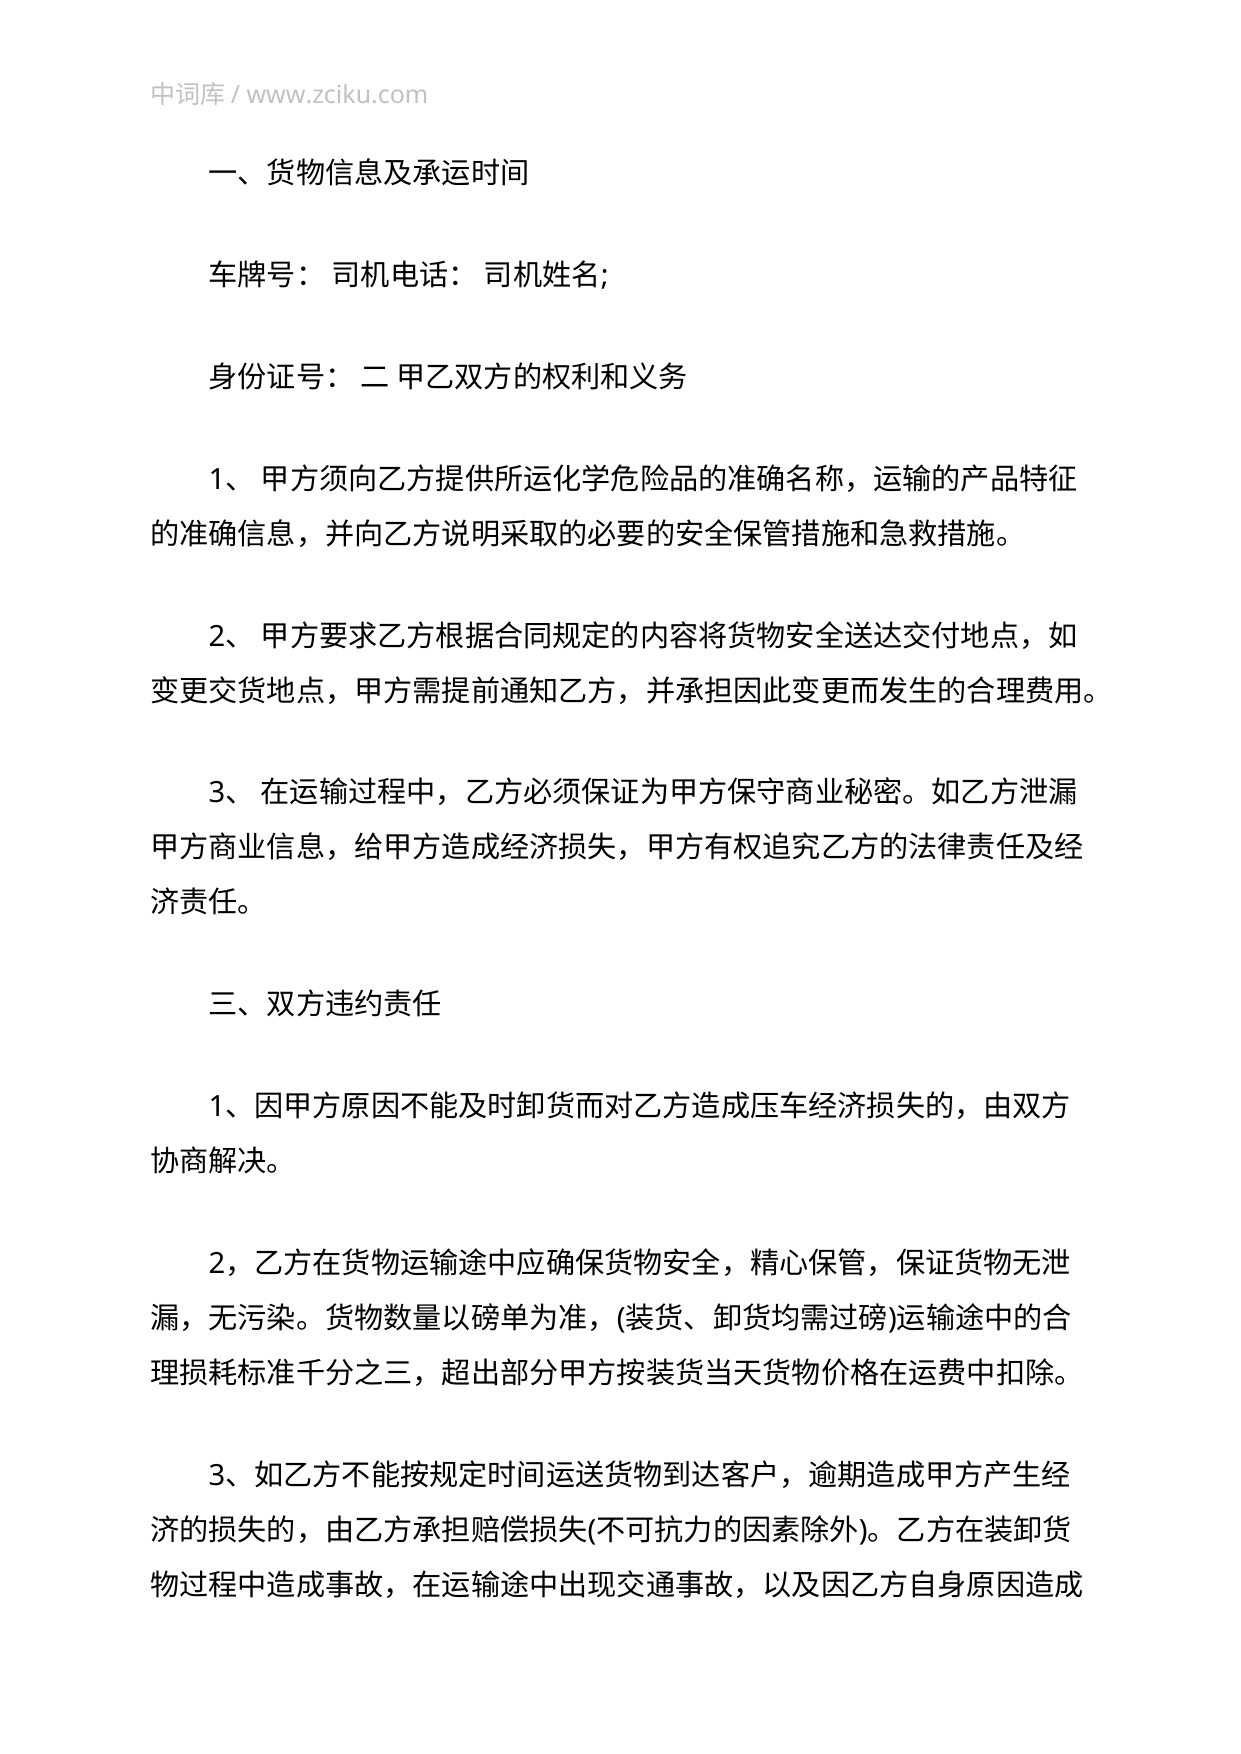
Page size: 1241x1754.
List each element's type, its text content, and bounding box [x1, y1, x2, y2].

text 三、双方违约责任 [150, 981, 1090, 1023]
text 1、 甲方须向乙方提供所运化学危险品的准确名称，运输的产品特征的准确信息，并向乙方说明采取的必要的安全保管措施和急救措施。 [150, 456, 1090, 553]
text 2、 甲方要求乙方根据合同规定的内容将货物安全送达交付地点，如变更交货地点，甲方需提前通知乙方，并承担因此变更而发生的合理费用。 [150, 612, 1090, 709]
text 身份证号： 二 甲乙双方的权利和义务 [150, 354, 1090, 396]
text 1、因甲方原因不能及时卸货而对乙方造成压车经济损失的，由双方协商解决。 [150, 1082, 1090, 1180]
text 车牌号： 司机电话： 司机姓名; [150, 252, 1090, 294]
text 3、 在运输过程中，乙方必须保证为甲方保守商业秘密。如乙方泄漏甲方商业信息，给甲方造成经济损失，甲方有权追究乙方的法律责任及经济责任。 [150, 769, 1090, 921]
text 一、货物信息及承运时间 [150, 150, 1090, 192]
text 2，乙方在货物运输途中应确保货物安全，精心保管，保证货物无泄漏，无污染。货物数量以磅单为准，(装货、卸货均需过磅)运输途中的合理损耗标准千分之三，超出部分甲方按装货当天货物价格在运费中扣除。 [150, 1239, 1090, 1392]
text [150, 1451, 1090, 1603]
